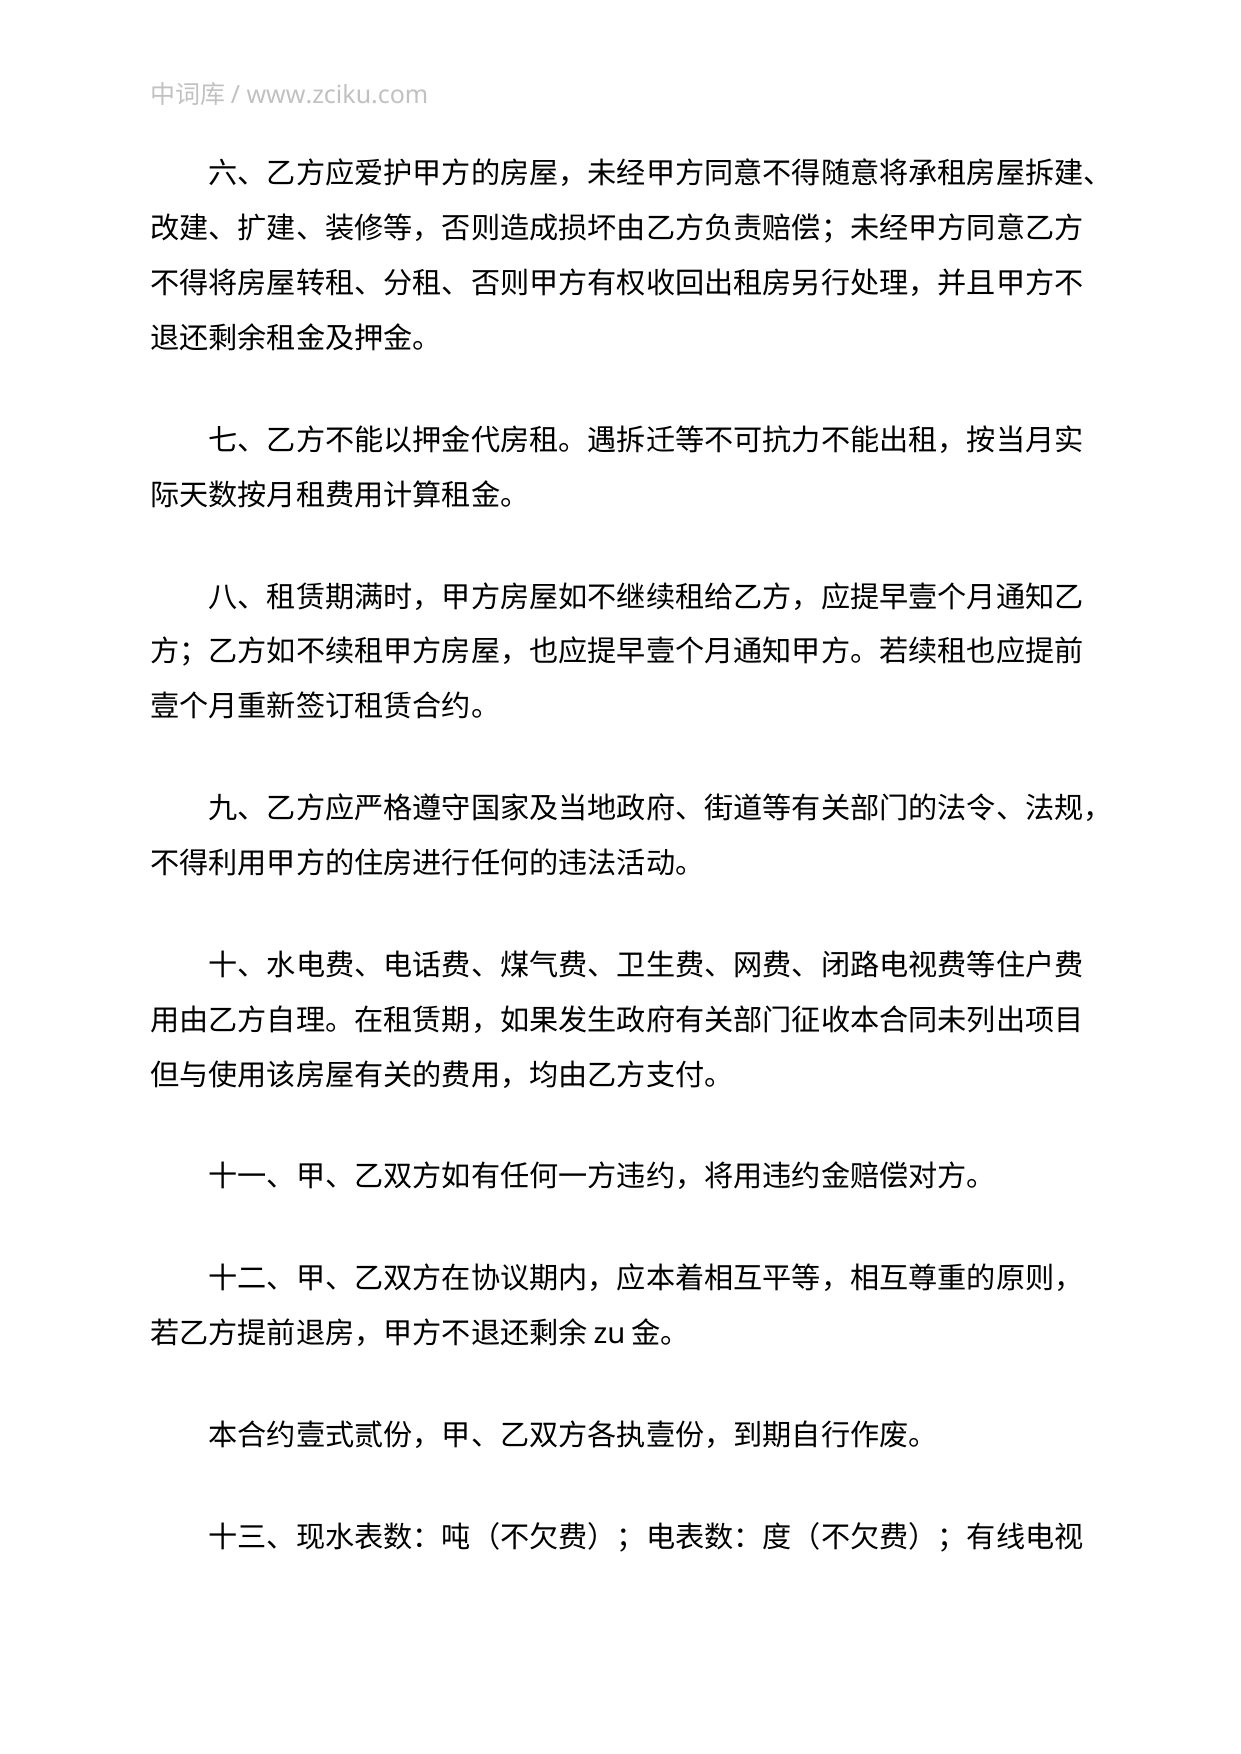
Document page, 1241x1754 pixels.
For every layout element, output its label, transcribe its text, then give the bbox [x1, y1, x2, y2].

text 八、租赁期满时，甲方房屋如不继续租给乙方，应提早壹个月通知乙方；乙方如不续租甲方房屋，也应提早壹个月通知甲方。若续租也应提前壹个月重新签订租赁合约。 [150, 573, 1090, 725]
text 七、乙方不能以押金代房租。遇拆迁等不可抗力不能出租，按当月实际天数按月租费用计算租金。 [150, 416, 1090, 514]
text 十二、甲、乙双方在协议期内，应本着相互平等，相互尊重的原则，若乙方提前退房，甲方不退还剩余zu金。 [150, 1255, 1090, 1352]
text 十一、甲、乙双方如有任何一方违约，将用违约金赔偿对方。 [150, 1153, 1090, 1195]
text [150, 1513, 1090, 1556]
text 九、乙方应严格遵守国家及当地政府、街道等有关部门的法令、法规，不得利用甲方的住房进行任何的违法活动。 [150, 785, 1090, 882]
text 本合约壹式贰份，甲、乙双方各执壹份，到期自行作废。 [150, 1412, 1090, 1454]
text 十、水电费、电话费、煤气费、卫生费、网费、闭路电视费等住户费用由乙方自理。在租赁期，如果发生政府有关部门征收本合同未列出项目但与使用该房屋有关的费用，均由乙方支付。 [150, 941, 1090, 1093]
text 六、乙方应爱护甲方的房屋，未经甲方同意不得随意将承租房屋拆建、改建、扩建、装修等，否则造成损坏由乙方负责赔偿；未经甲方同意乙方不得将房屋转租、分租、否则甲方有权收回出租房另行处理，并且甲方不退还剩余租金及押金。 [150, 150, 1090, 357]
